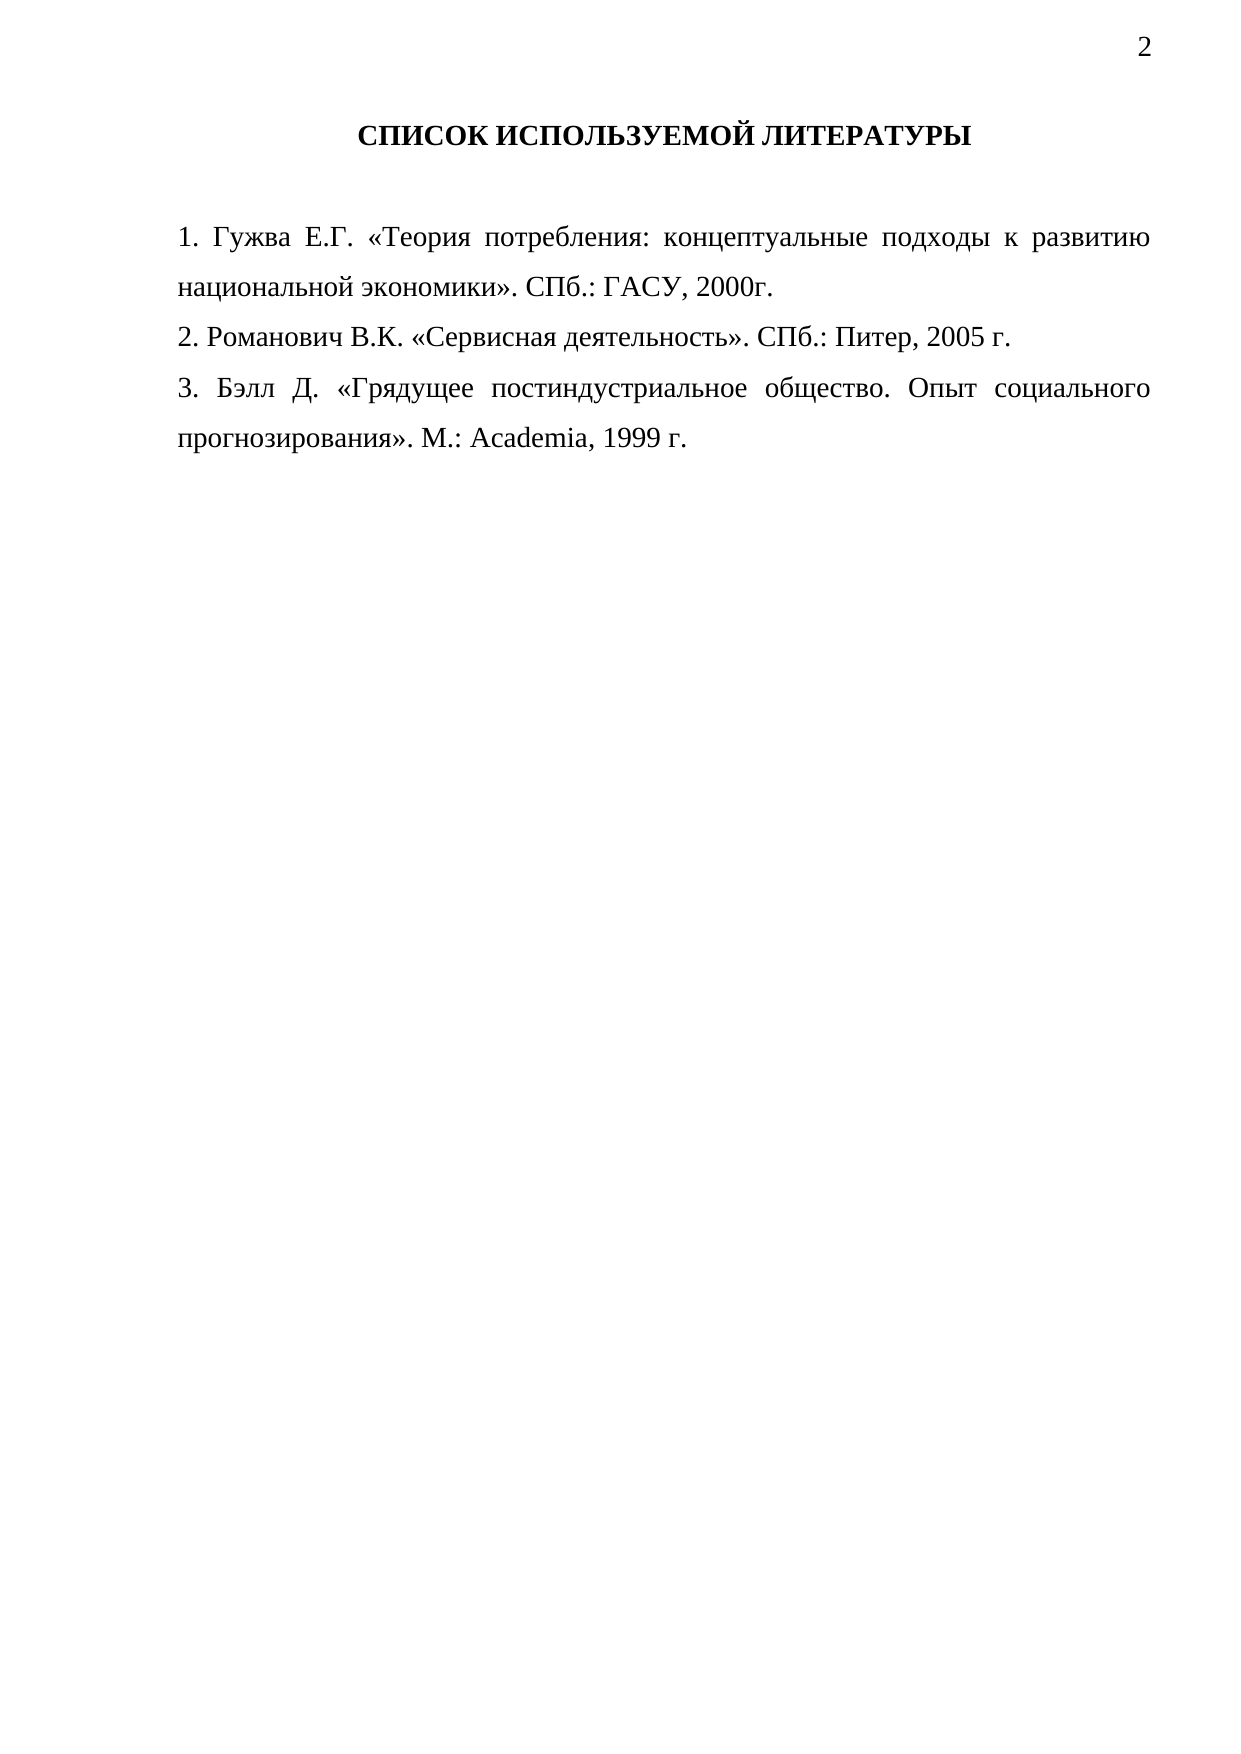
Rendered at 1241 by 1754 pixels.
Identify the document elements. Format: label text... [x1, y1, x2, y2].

text 1. Гужва Е.Г. «Теория потребления: концептуальные подходы к развитию национальной экономики». СПб.: ГАСУ, 2000г. [177, 219, 1152, 303]
subtitle Список используемой литературы [177, 118, 1152, 152]
text 2. Романович В.К. «Сервисная деятельность». СПб.: Питер, 2005 г. [177, 319, 1152, 353]
text 3. Бэлл Д. «Грядущее постиндустриальное общество. Опыт социального прогнозирования». М.: Academia, 1999 г. [177, 370, 1152, 453]
